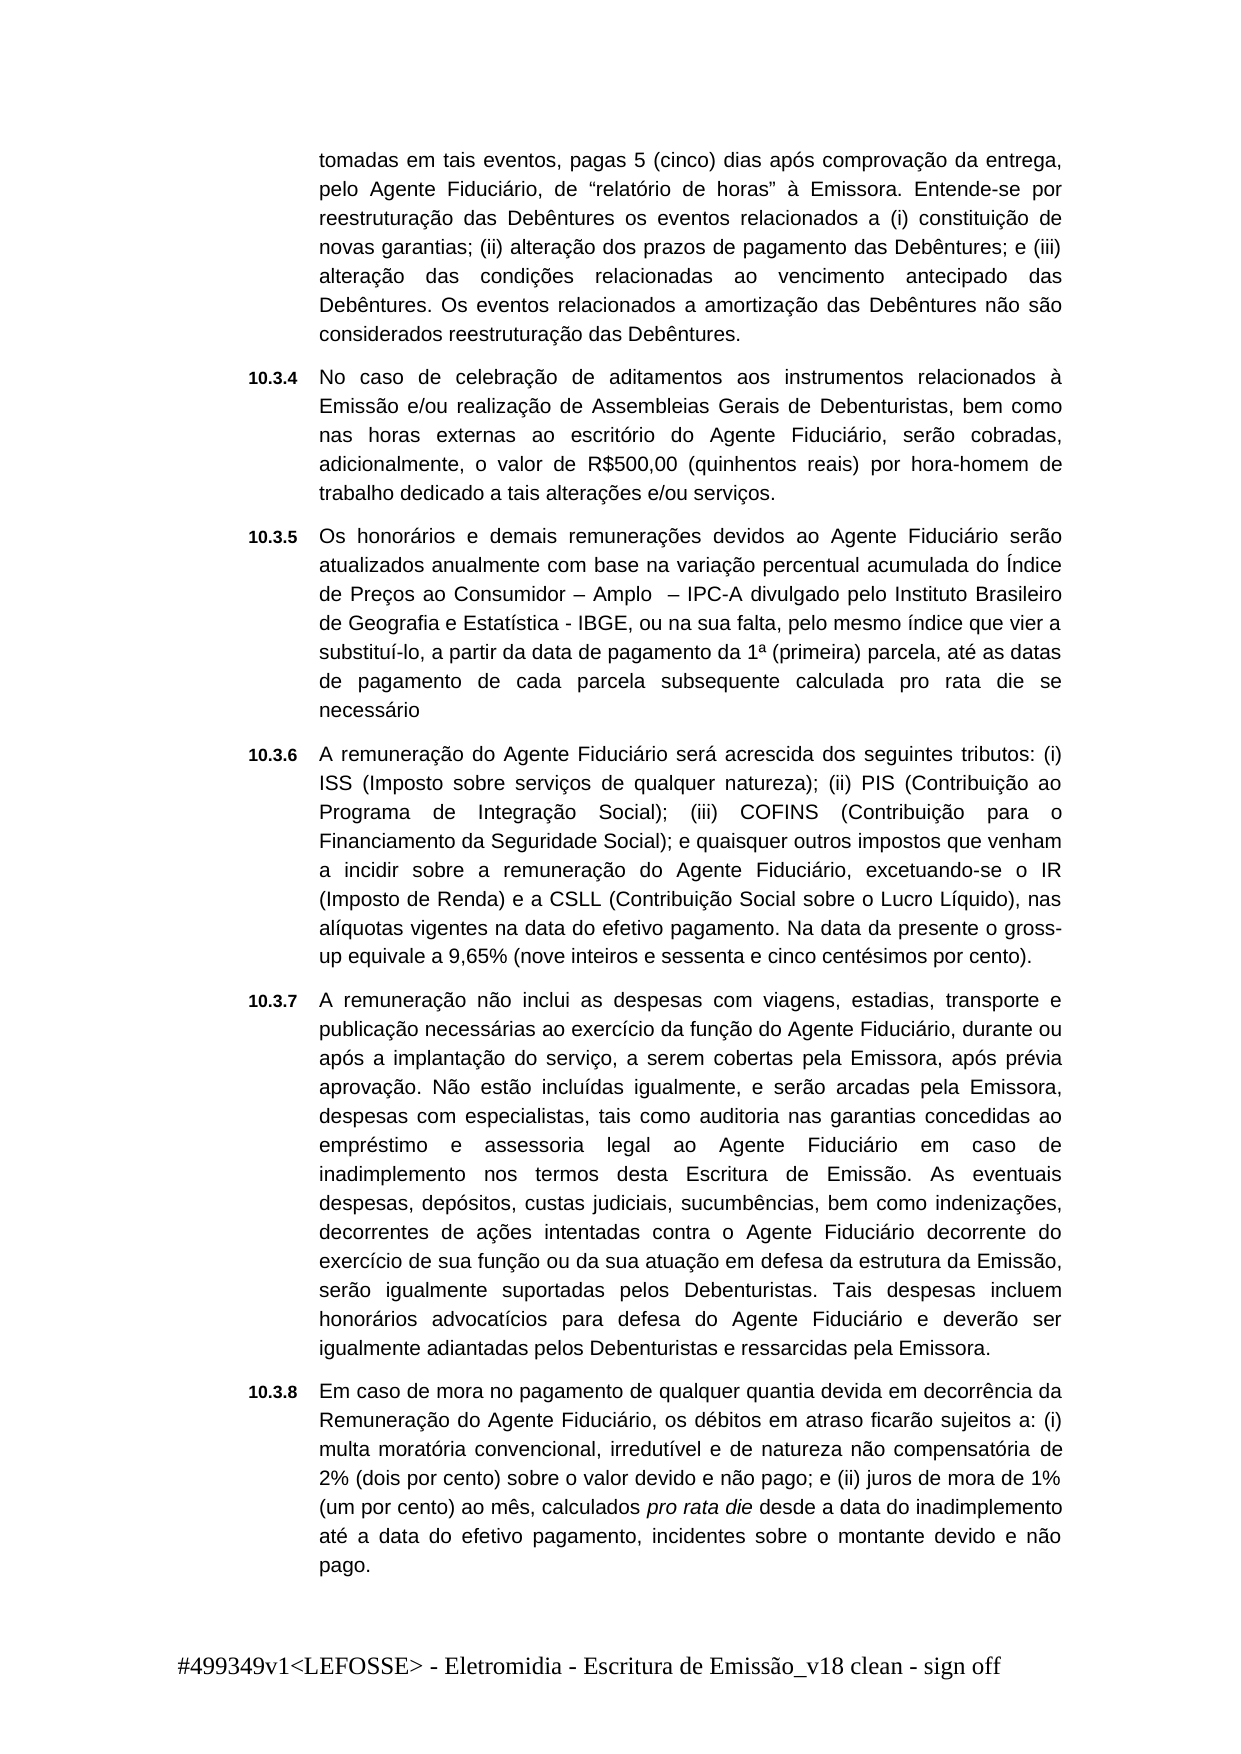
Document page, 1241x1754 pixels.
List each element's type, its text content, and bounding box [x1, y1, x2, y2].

text Os honorários e demais remunerações devidos ao Agente Fiduciário serão atualizados anualmente com base na variação percentual acumulada do Índice de Preços ao Consumidor – Amplo – IPC-A divulgado pelo Instituto Brasileiro de Geografia e Estatística - IBGE, ou na sua falta, pelo mesmo índice que vier a substituí-lo, a partir da data de pagamento da 1ª (primeira) parcela, até as datas de pagamento de cada parcela subsequente calculada pro rata die se necessário [248, 524, 1063, 722]
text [248, 148, 1063, 345]
text A remuneração do Agente Fiduciário será acrescida dos seguintes tributos: (i) ISS (Imposto sobre serviços de qualquer natureza); (ii) PIS (Contribuição ao Programa de Integração Social); (iii) COFINS (Contribuição para o Financiamento da Seguridade Social); e quaisquer outros impostos que venham a incidir sobre a remuneração do Agente Fiduciário, excetuando-se o IR (Imposto de Renda) e a CSLL (Contribuição Social sobre o Lucro Líquido), nas alíquotas vigentes na data do efetivo pagamento. Na data da presente o gross-up equivale a 9,65% (nove inteiros e sessenta e cinco centésimos por cento). [248, 742, 1063, 968]
text No caso de celebração de aditamentos aos instrumentos relacionados à Emissão e/ou realização de Assembleias Gerais de Debenturistas, bem como nas horas externas ao escritório do Agente Fiduciário, serão cobradas, adicionalmente, o valor de R$500,00 (quinhentos reais) por hora-homem de trabalho dedicado a tais alterações e/ou serviços. [248, 365, 1063, 505]
text A remuneração não inclui as despesas com viagens, estadias, transporte e publicação necessárias ao exercício da função do Agente Fiduciário, durante ou após a implantação do serviço, a serem cobertas pela Emissora, após prévia aprovação. Não estão incluídas igualmente, e serão arcadas pela Emissora, despesas com especialistas, tais como auditoria nas garantias concedidas ao empréstimo e assessoria legal ao Agente Fiduciário em caso de inadimplemento nos termos desta Escritura de Emissão. As eventuais despesas, depósitos, custas judiciais, sucumbências, bem como indenizações, decorrentes de ações intentadas contra o Agente Fiduciário decorrente do exercício de sua função ou da sua atuação em defesa da estrutura da Emissão, serão igualmente suportadas pelos Debenturistas. Tais despesas incluem honorários advocatícios para defesa do Agente Fiduciário e deverão ser igualmente adiantadas pelos Debenturistas e ressarcidas pela Emissora. [248, 988, 1063, 1359]
text Em caso de mora no pagamento de qualquer quantia devida em decorrência da Remuneração do Agente Fiduciário, os débitos em atraso ficarão sujeitos a: (i) multa moratória convencional, irredutível e de natureza não compensatória de 2% (dois por cento) sobre o valor devido e não pago; e (ii) juros de mora de 1% (um por cento) ao mês, calculados pro rata die desde a data do inadimplemento até a data do efetivo pagamento, incidentes sobre o montante devido e não pago. [248, 1379, 1063, 1577]
